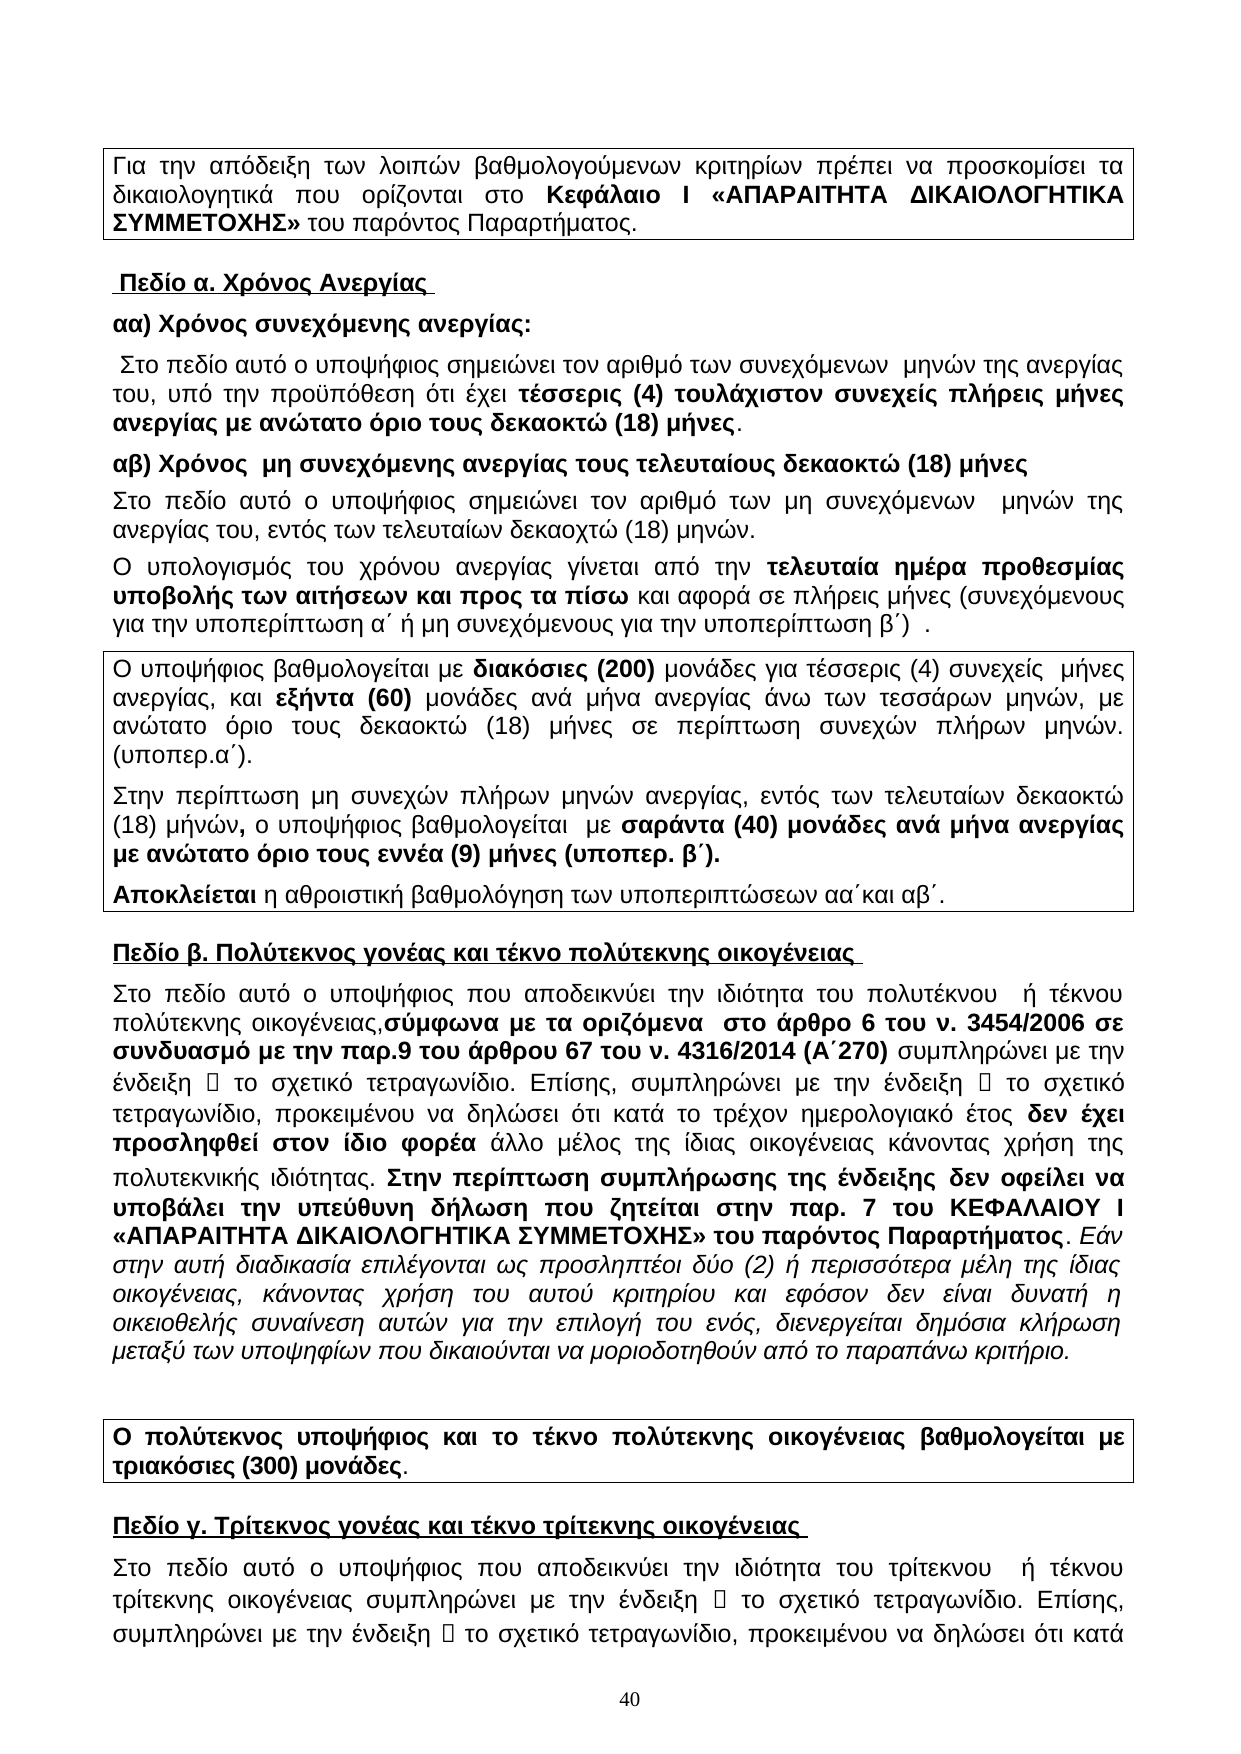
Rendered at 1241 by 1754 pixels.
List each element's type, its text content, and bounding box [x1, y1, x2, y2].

text αβ) Χρόνος μη συνεχόμενης ανεργίας τους τελευταίους δεκαοκτώ (18) μήνες [112, 449, 1125, 478]
text Ο πολύτεκνος υποψήφιος και το τέκνο πολύτεκνης οικογένειας βαθμολογείται με τριακόσιες (300) μονάδες. [104, 1420, 1133, 1482]
text αα) Χρόνος συνεχόμενης ανεργίας: [112, 309, 1125, 338]
text Για την απόδειξη των λοιπών βαθμολογούμενων κριτηρίων πρέπει να προσκομίσει τα δικαιολογητικά που ορίζονται στο Κεφάλαιο Ι «ΑΠΑΡΑΙΤΗΤΑ ΔΙΚΑΙΟΛΟΓΗΤΙΚΑ ΣΥΜΜΕΤΟΧΗΣ» του παρόντος Παραρτήματος. [104, 149, 1133, 239]
text Πεδίο β. Πολύτεκνος γονέας και τέκνο πολύτεκνης οικογένειας [112, 938, 1125, 966]
text Πεδίο α. Χρόνος Ανεργίας [112, 268, 1125, 296]
text Πεδίο γ. Τρίτεκνος γονέας και τέκνο τρίτεκνης οικογένειας [112, 1511, 1125, 1540]
text Στο πεδίο αυτό ο υποψήφιος που αποδεικνύει την ιδιότητα του πολυτέκνου ή τέκνου πολύτεκνης οικογένειας,σύμφωνα με τα οριζόμενα στο άρθρο 6 του ν. 3454/2006 σε συνδυασμό με την παρ.9 του άρθρου 67 του ν. 4316/2014 (Α΄270) συμπληρώνει με την ένδειξη  το σχετικό τετραγωνίδιο. Επίσης, συμπληρώνει με την ένδειξη  το σχετικό τετραγωνίδιο, προκειμένου να δηλώσει ότι κατά το τρέχον ημερολογιακό έτος δεν έχει προσληφθεί στον ίδιο φορέα άλλο μέλος της ίδιας οικογένειας κάνοντας χρήση της πολυτεκνικής ιδιότητας. Στην περίπτωση συμπλήρωσης της ένδειξης δεν οφείλει να υποβάλει την υπεύθυνη δήλωση που ζητείται στην παρ. 7 του ΚΕΦΑΛΑΙΟΥ Ι «ΑΠΑΡΑΙΤΗΤΑ ΔΙΚΑΙΟΛΟΓΗΤΙΚΑ ΣΥΜΜΕΤΟΧΗΣ» του παρόντος Παραρτήματος. Εάν στην αυτή διαδικασία επιλέγονται ως προσληπτέοι δύο (2) ή περισσότερα μέλη της ίδιας οικογένειας, κάνοντας χρήση του αυτού κριτηρίου και εφόσον δεν είναι δυνατή η οικειοθελής συναίνεση αυτών για την επιλογή του ενός, διενεργείται δημόσια κλήρωση μεταξύ των υποψηφίων που δικαιούνται να μοριοδοτηθούν από το παραπάνω κριτήριο. [112, 979, 1125, 1365]
text Στην περίπτωση μη συνεχών πλήρων μηνών ανεργίας, εντός των τελευταίων δεκαοκτώ (18) μήνών, ο υποψήφιος βαθμολογείται με σαράντα (40) μονάδες ανά μήνα ανεργίας με ανώτατο όριο τους εννέα (9) μήνες (υποπερ. β΄). [104, 778, 1133, 867]
text Στο πεδίο αυτό ο υποψήφιος σημειώνει τον αριθμό των μη συνεχόμενων μηνών της ανεργίας του, εντός των τελευταίων δεκαοχτώ (18) μηνών. [112, 486, 1125, 543]
text Ο υποψήφιος βαθμολογείται με διακόσιες (200) μονάδες για τέσσερις (4) συνεχείς μήνες ανεργίας, και εξήντα (60) μονάδες ανά μήνα ανεργίας άνω των τεσσάρων μηνών, με ανώτατο όριο τους δεκαοκτώ (18) μήνες σε περίπτωση συνεχών πλήρων μηνών. (υποπερ.α΄). [104, 652, 1133, 769]
text Στο πεδίο αυτό ο υποψήφιος σημειώνει τον αριθμό των συνεχόμενων μηνών της ανεργίας του, υπό την προϋπόθεση ότι έχει τέσσερις (4) τουλάχιστον συνεχείς πλήρεις μήνες ανεργίας με ανώτατο όριο τους δεκαοκτώ (18) μήνες. [112, 350, 1125, 436]
text Αποκλείεται η αθροιστική βαθμολόγηση των υποπεριπτώσεων αα΄και αβ΄. [104, 877, 1133, 911]
text Ο υπολογισμός του χρόνου ανεργίας γίνεται από την τελευταία ημέρα προθεσμίας υποβολής των αιτήσεων και προς τα πίσω και αφορά σε πλήρεις μήνες (συνεχόμενους για την υποπερίπτωση α΄ ή μη συνεχόμενους για την υποπερίπτωση β΄) . [112, 552, 1125, 638]
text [112, 1553, 1125, 1649]
